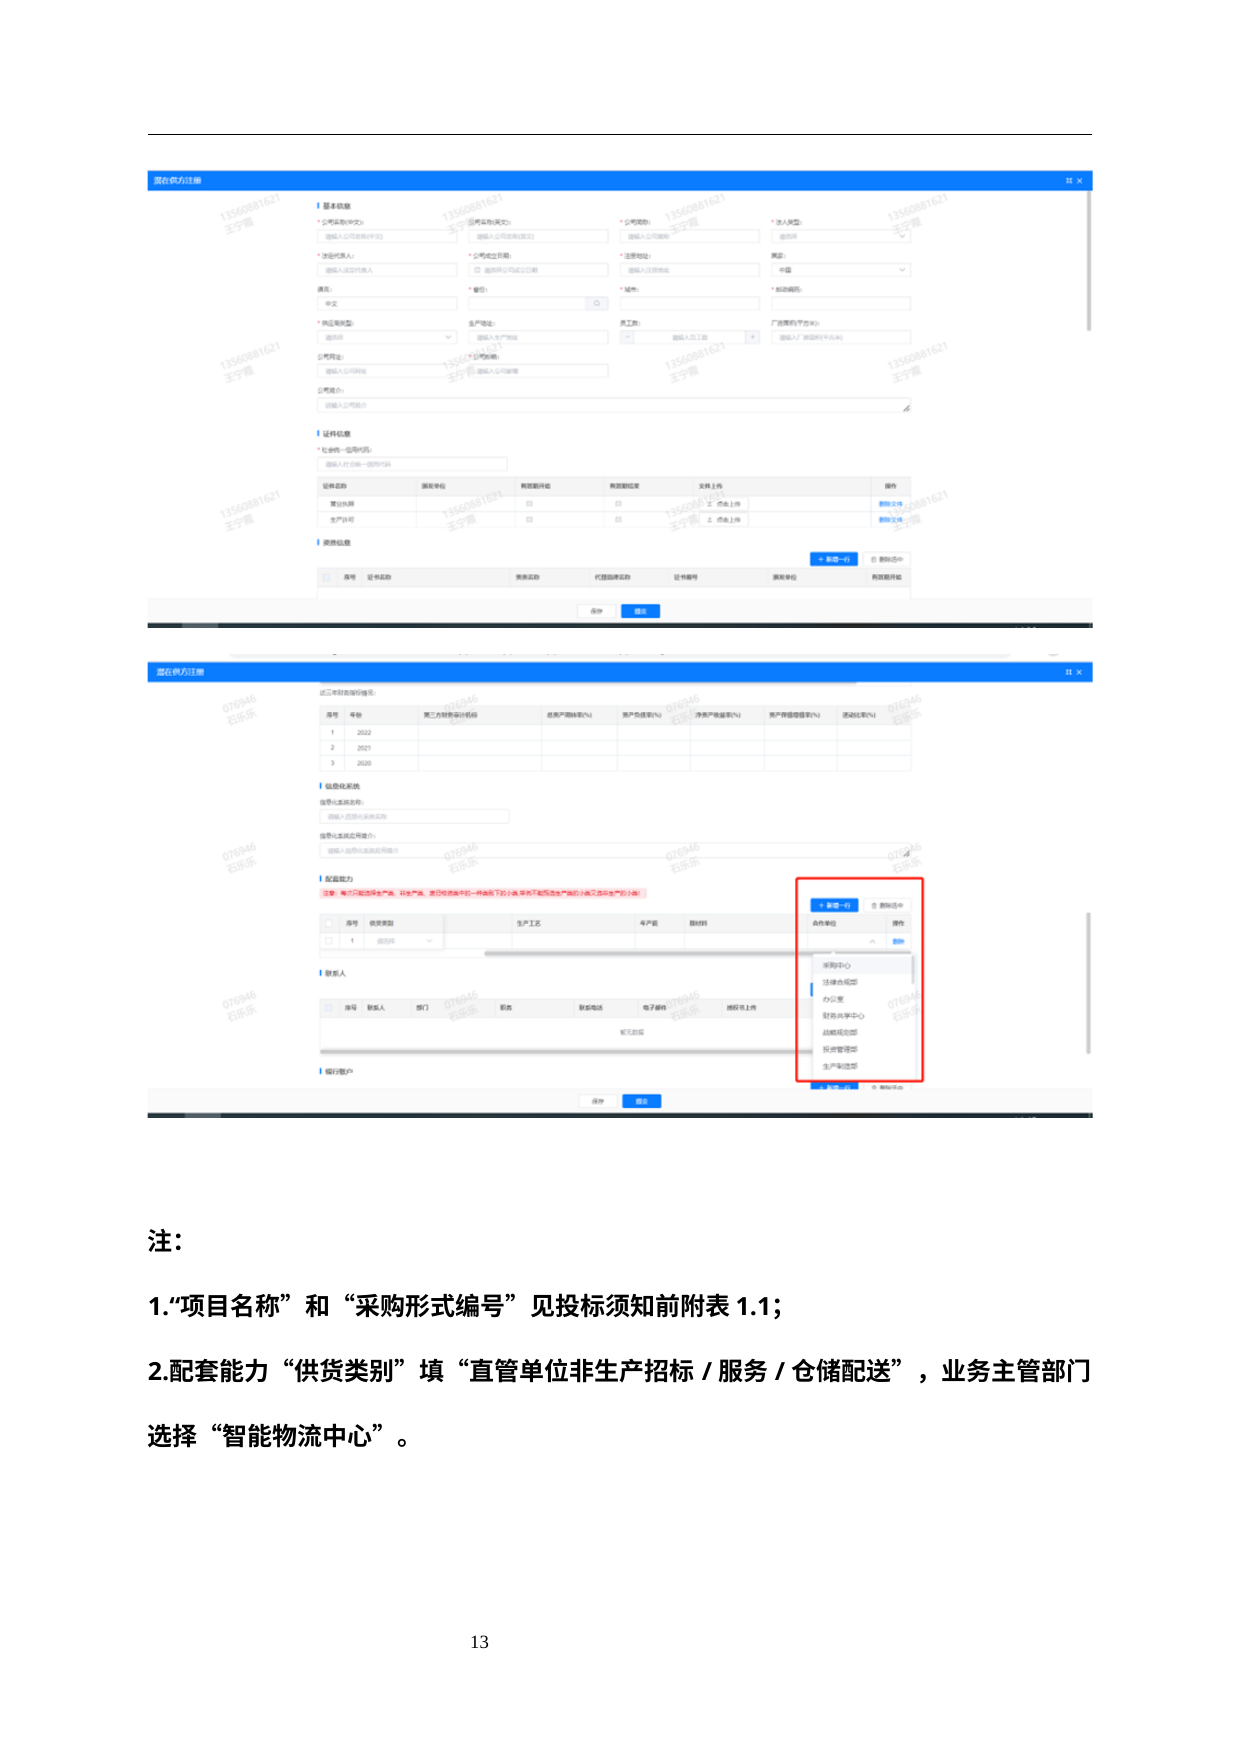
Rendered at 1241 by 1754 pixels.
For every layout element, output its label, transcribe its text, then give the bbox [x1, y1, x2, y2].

picture [147, 167, 1093, 628]
picture [147, 654, 1093, 1118]
text 注： [148, 1207, 1092, 1272]
text 1.“项目名称”和“采购形式编号”见投标须知前附表1.1； [148, 1272, 1092, 1337]
text 2.配套能力“供货类别”填“直管单位非生产招标 / 服务 / 仓储配送”，业务主管部门选择“智能物流中心”。 [148, 1337, 1092, 1467]
